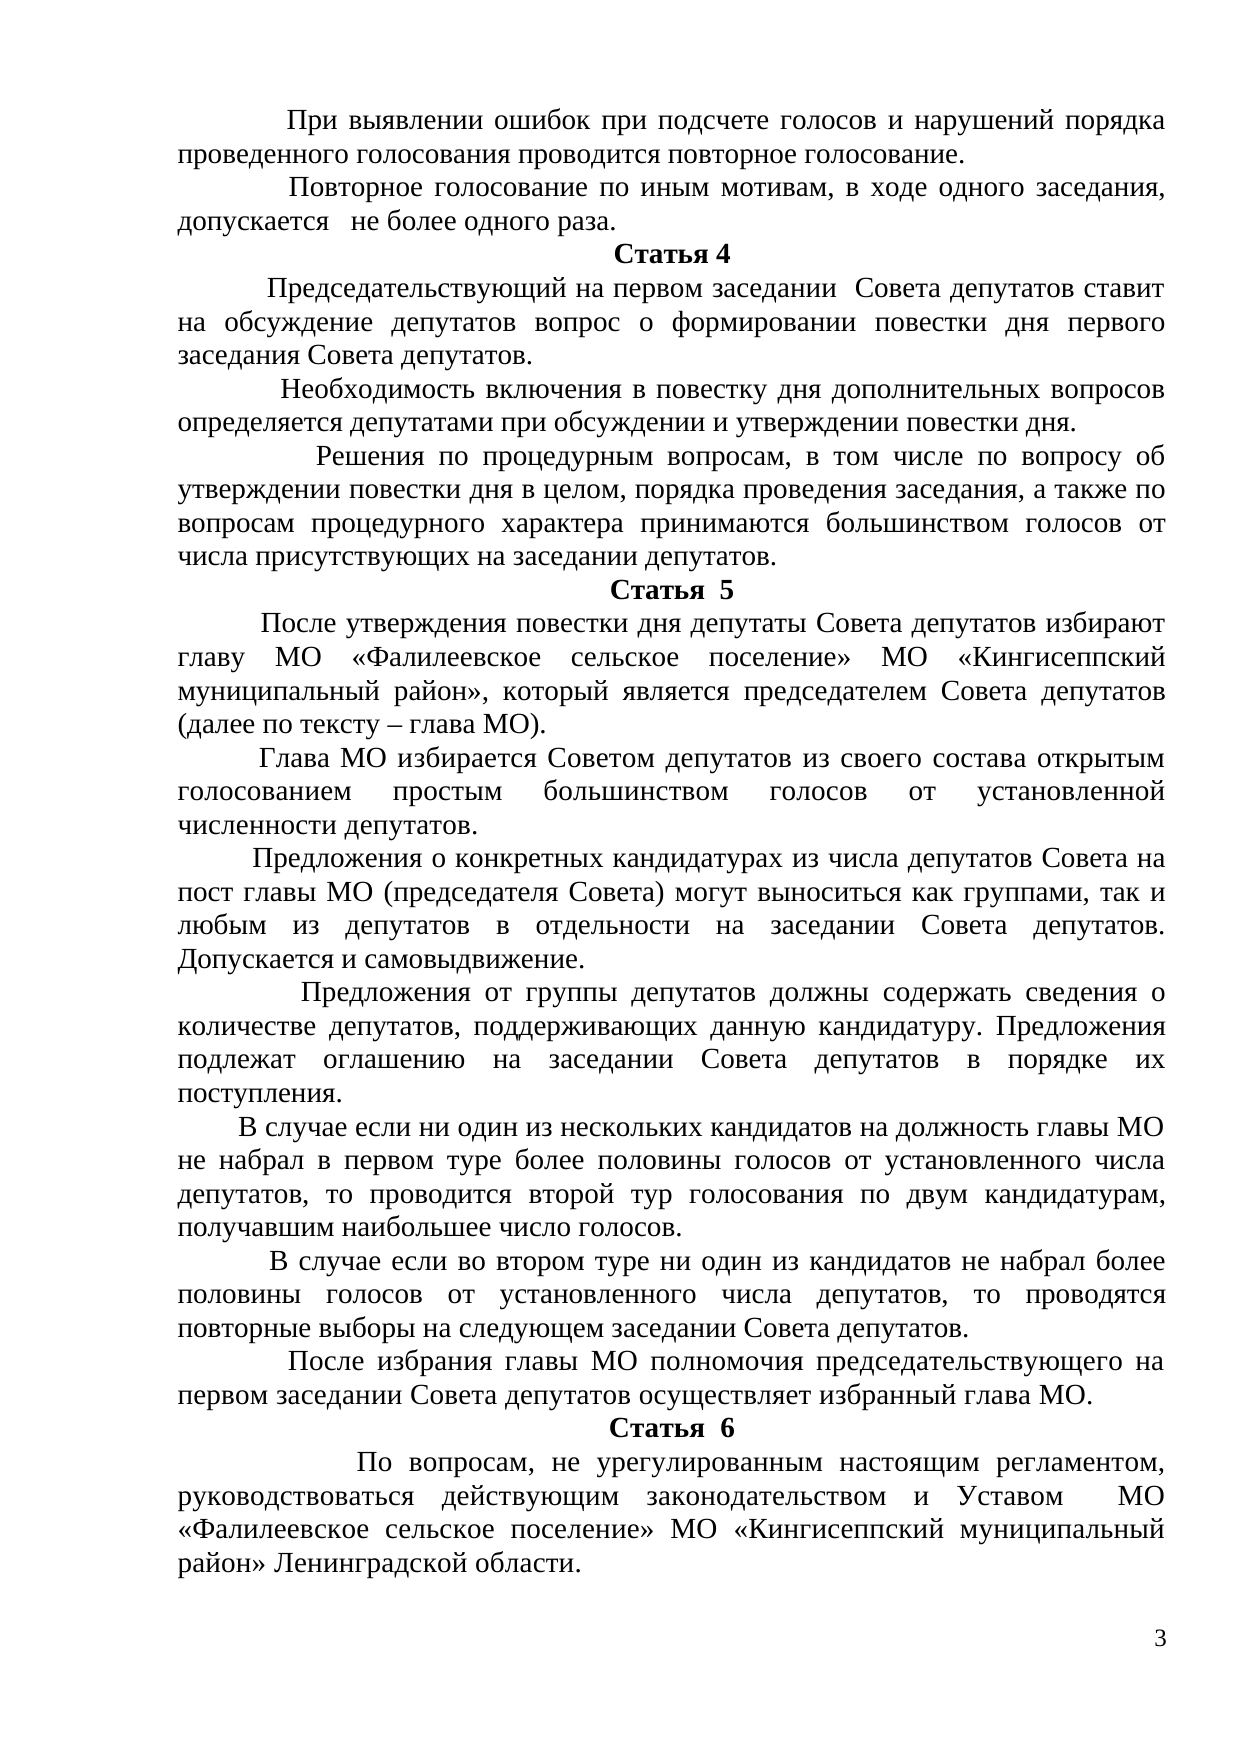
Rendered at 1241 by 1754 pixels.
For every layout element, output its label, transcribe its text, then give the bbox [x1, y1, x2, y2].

text Решения по процедурным вопросам, в том числе по вопросу об утверждении повестки дня в целом, порядка проведения заседания, а также по вопросам процедурного характера принимаются большинством голосов от числа присутствующих на заседании депутатов. [177, 438, 1167, 572]
text При выявлении ошибок при подсчете голосов и нарушений порядка проведенного голосования проводится повторное голосование. [177, 102, 1167, 169]
text Статья 6 [177, 1411, 1167, 1444]
text По вопросам, не урегулированным настоящим регламентом, руководствоваться действующим законодательством и Уставом МО «Фалилеевское сельское поселение» МО «Кингисеппский муниципальный район» Ленинградской области. [177, 1444, 1167, 1578]
text В случае если во втором туре ни один из кандидатов не набрал более половины голосов от установленного числа депутатов, то проводятся повторные выборы на следующем заседании Совета депутатов. [177, 1243, 1167, 1343]
text Глава МО избирается Советом депутатов из своего состава открытым голосованием простым большинством голосов от установленной численности депутатов. [177, 740, 1167, 840]
text Необходимость включения в повестку дня дополнительных вопросов определяется депутатами при обсуждении и утверждении повестки дня. [177, 371, 1167, 438]
text Повторное голосование по иным мотивам, в ходе одного заседания, допускается не более одного раза. [177, 169, 1167, 237]
text Статья 5 [177, 572, 1167, 606]
text Предложения о конкретных кандидатурах из числа депутатов Совета на пост главы МО (председателя Совета) могут выноситься как группами, так и любым из депутатов в отдельности на заседании Совета депутатов. Допускается и самовыдвижение. [177, 840, 1167, 974]
text Предложения от группы депутатов должны содержать сведения о количестве депутатов, поддерживающих данную кандидатуру. Предложения подлежат оглашению на заседании Совета депутатов в порядке их поступления. [177, 974, 1167, 1109]
text В случае если ни один из нескольких кандидатов на должность главы МО не набрал в первом туре более половины голосов от установленного числа депутатов, то проводится второй тур голосования по двум кандидатурам, получавшим наибольшее число голосов. [177, 1109, 1167, 1243]
text Председательствующий на первом заседании Совета депутатов ставит на обсуждение депутатов вопрос о формировании повестки дня первого заседания Совета депутатов. [177, 270, 1167, 371]
text Статья 4 [177, 237, 1167, 270]
text После избрания главы МО полномочия председательствующего на первом заседании Совета депутатов осуществляет избранный глава МО. [177, 1343, 1167, 1411]
text После утверждения повестки дня депутаты Совета депутатов избирают главу МО «Фалилеевское сельское поселение» МО «Кингисеппский муниципальный район», который является председателем Совета депутатов (далее по тексту – глава МО). [177, 606, 1167, 740]
